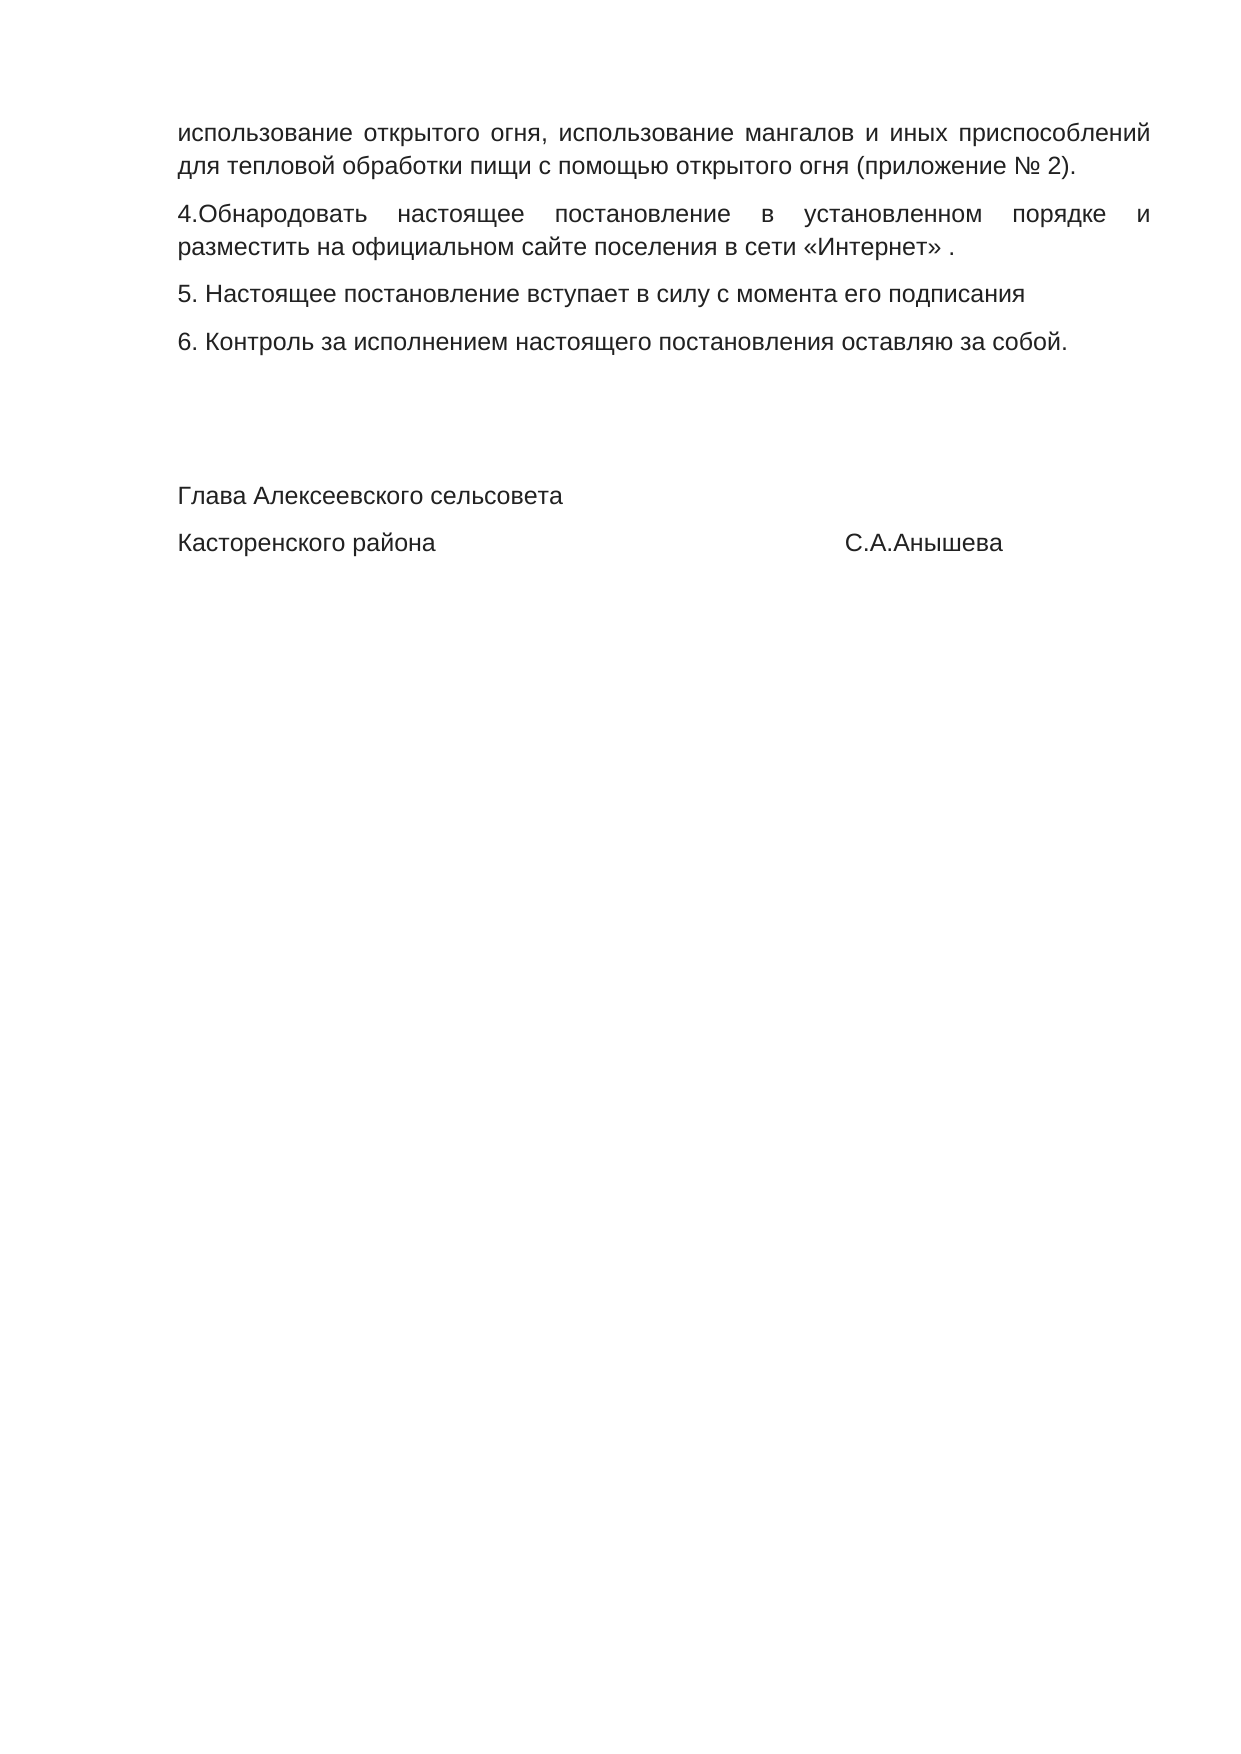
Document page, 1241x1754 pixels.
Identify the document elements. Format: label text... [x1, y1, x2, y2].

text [177, 118, 1152, 180]
text Касторенского района С.А.Анышева [177, 528, 1152, 557]
text Глава Алексеевского сельсовета [177, 481, 1152, 509]
text 5. Настоящее постановление вступает в силу с момента его подписания [177, 279, 1152, 308]
text 6. Контроль за исполнением настоящего постановления оставляю за собой. [177, 327, 1152, 356]
text 4.Обнародовать настоящее постановление в установленном порядке и разместить на официальном сайте поселения в сети «Интернет» . [177, 199, 1152, 261]
